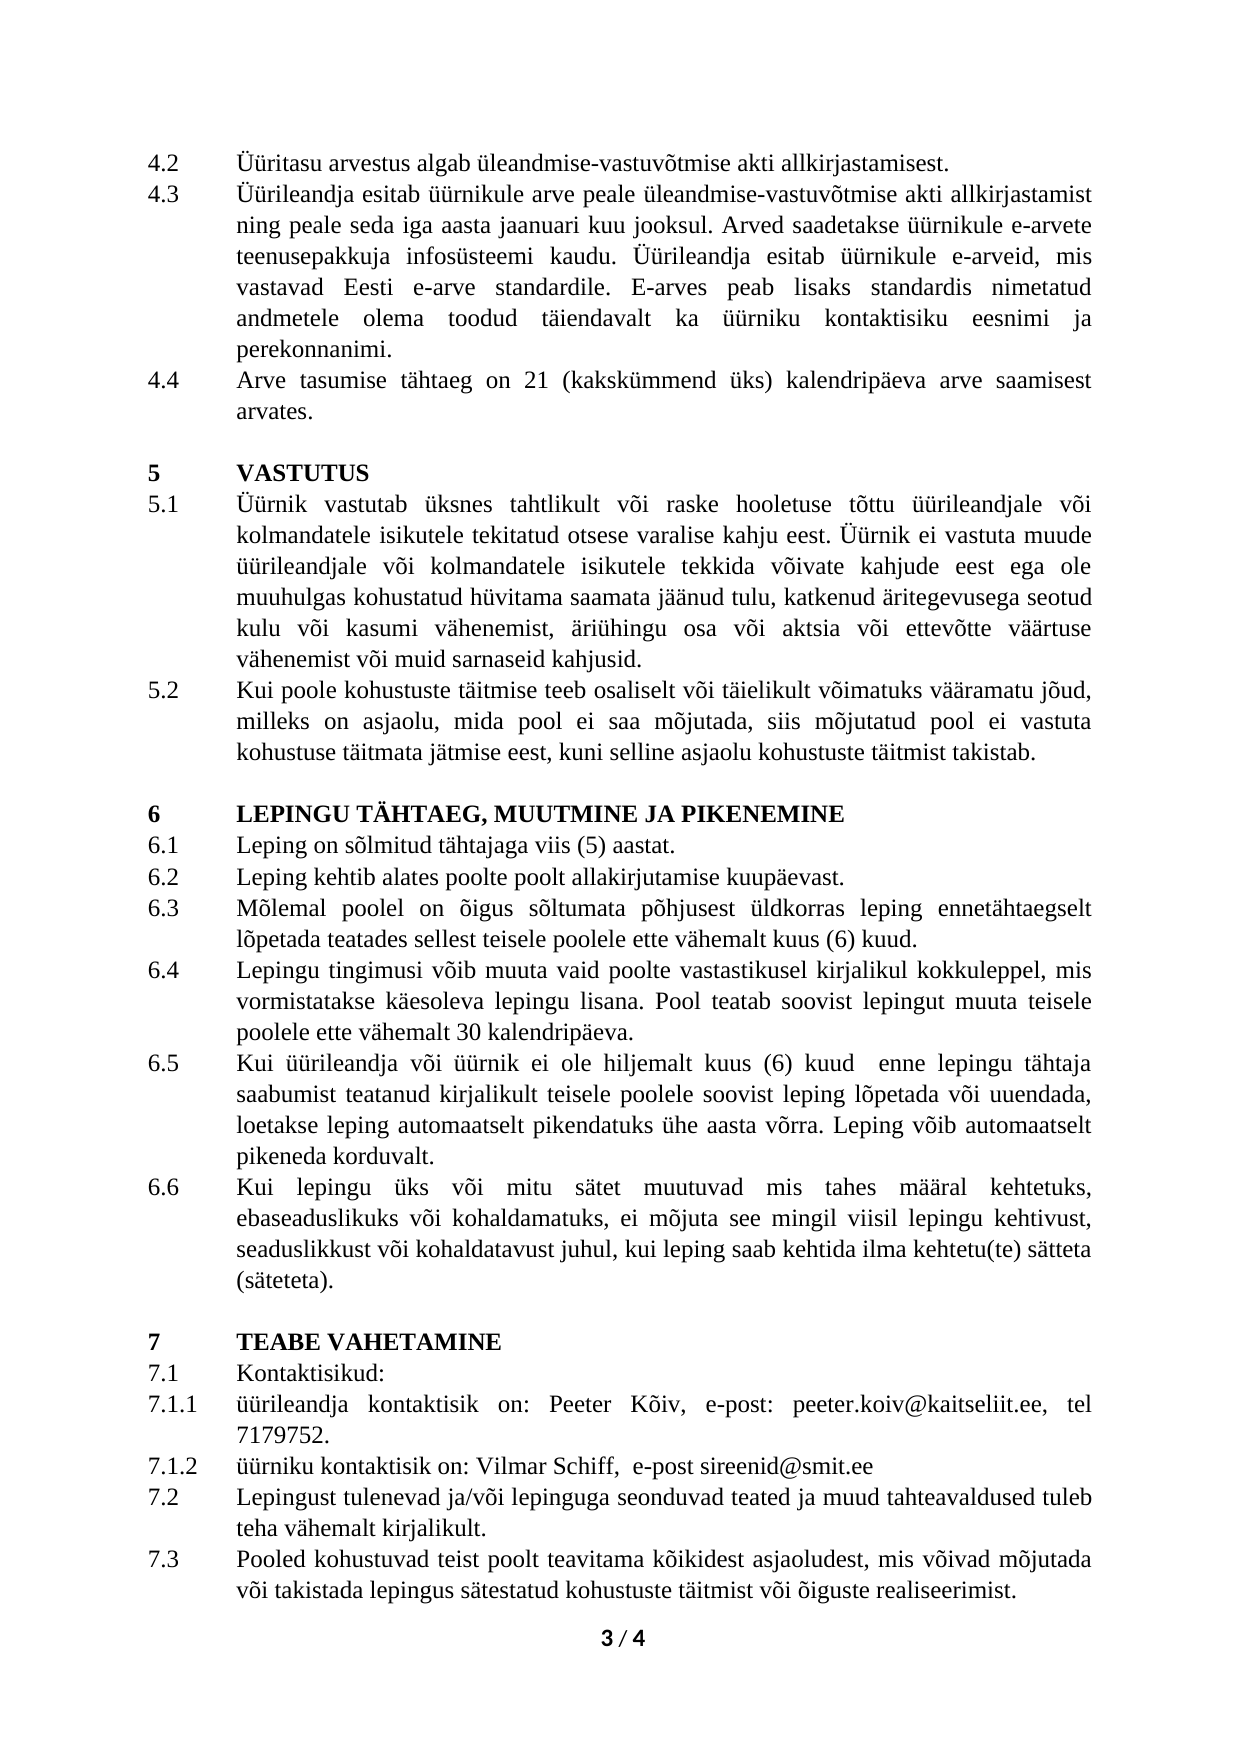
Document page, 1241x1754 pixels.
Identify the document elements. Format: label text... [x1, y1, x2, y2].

list LEPINGU TÄHTAEG, MUUTMINE JA PIKENEMINE [148, 799, 1093, 828]
list Kui üürileandja või üürnik ei ole hiljemalt kuus (6) kuud enne lepingu tähtaja saabumist teatanud kirjalikult teisele poolele soovist leping lõpetada või uuendada, loetakse leping automaatselt pikendatuks ühe aasta võrra. Leping võib automaatselt pikeneda korduvalt. [148, 1048, 1093, 1170]
list Leping on sõlmitud tähtajaga viis (5) aastat. [148, 831, 1093, 859]
list Arve tasumise tähtaeg on 21 (kakskümmend üks) kalendripäeva arve saamisest arvates. [148, 365, 1093, 425]
list Kontaktisikud: [148, 1358, 1093, 1387]
list TEABE VAHETAMINE [148, 1327, 1093, 1356]
list üürniku kontaktisik on: Vilmar Schiff, e-post sireenid@smit.ee [148, 1451, 1093, 1480]
list Lepingust tulenevad ja/või lepinguga seonduvad teated ja muud tahteavaldused tuleb teha vähemalt kirjalikult. [148, 1482, 1093, 1542]
list VASTUTUS [148, 458, 1093, 487]
list üürileandja kontaktisik on: Peeter Kõiv, e-post: peeter.koiv@kaitseliit.ee, tel 7179752. [148, 1389, 1093, 1449]
list Kui poole kohustuste täitmise teeb osaliselt või täielikult võimatuks vääramatu jõud, milleks on asjaolu, mida pool ei saa mõjutada, siis mõjutatud pool ei vastuta kohustuse täitmata jätmise eest, kuni selline asjaolu kohustuste täitmist takistab. [148, 675, 1093, 766]
list Lepingu tingimusi võib muuta vaid poolte vastastikusel kirjalikul kokkuleppel, mis vormistatakse käesoleva lepingu lisana. Pool teatab soovist lepingut muuta teisele poolele ette vähemalt 30 kalendripäeva. [148, 955, 1093, 1046]
list Pooled kohustuvad teist poolt teavitama kõikidest asjaoludest, mis võivad mõjutada või takistada lepingus sätestatud kohustuste täitmist või õiguste realiseerimist. [148, 1544, 1093, 1604]
list Leping kehtib alates poolte poolt allakirjutamise kuupäevast. [148, 862, 1093, 890]
list Üüritasu arvestus algab üleandmise-vastuvõtmise akti allkirjastamisest. [148, 148, 1093, 176]
list Üürnik vastutab üksnes tahtlikult või raske hooletuse tõttu üürileandjale või kolmandatele isikutele tekitatud otsese varalise kahju eest. Üürnik ei vastuta muude üürileandjale või kolmandatele isikutele tekkida võivate kahjude eest ega ole muuhulgas kohustatud hüvitama saamata jäänud tulu, katkenud äritegevusega seotud kulu või kasumi vähenemist, äriühingu osa või aktsia või ettevõtte väärtuse vähenemist või muid sarnaseid kahjusid. [148, 489, 1093, 673]
list Üürileandja esitab üürnikule arve peale üleandmise-vastuvõtmise akti allkirjastamist ning peale seda iga aasta jaanuari kuu jooksul. Arved saadetakse üürnikule e-arvete teenusepakkuja infosüsteemi kaudu. Üürileandja esitab üürnikule e-arveid, mis vastavad Eesti e-arve standardile. E-arves peab lisaks standardis nimetatud andmetele olema toodud täiendavalt ka üürniku kontaktisiku eesnimi ja perekonnanimi. [148, 179, 1093, 363]
list Kui lepingu üks või mitu sätet muutuvad mis tahes määral kehtetuks, ebaseaduslikuks või kohaldamatuks, ei mõjuta see mingil viisil lepingu kehtivust, seaduslikkust või kohaldatavust juhul, kui leping saab kehtida ilma kehtetu(te) sätteta (säteteta). [148, 1172, 1093, 1294]
list Mõlemal poolel on õigus sõltumata põhjusest üldkorras leping ennetähtaegselt lõpetada teatades sellest teisele poolele ette vähemalt kuus (6) kuud. [148, 893, 1093, 952]
